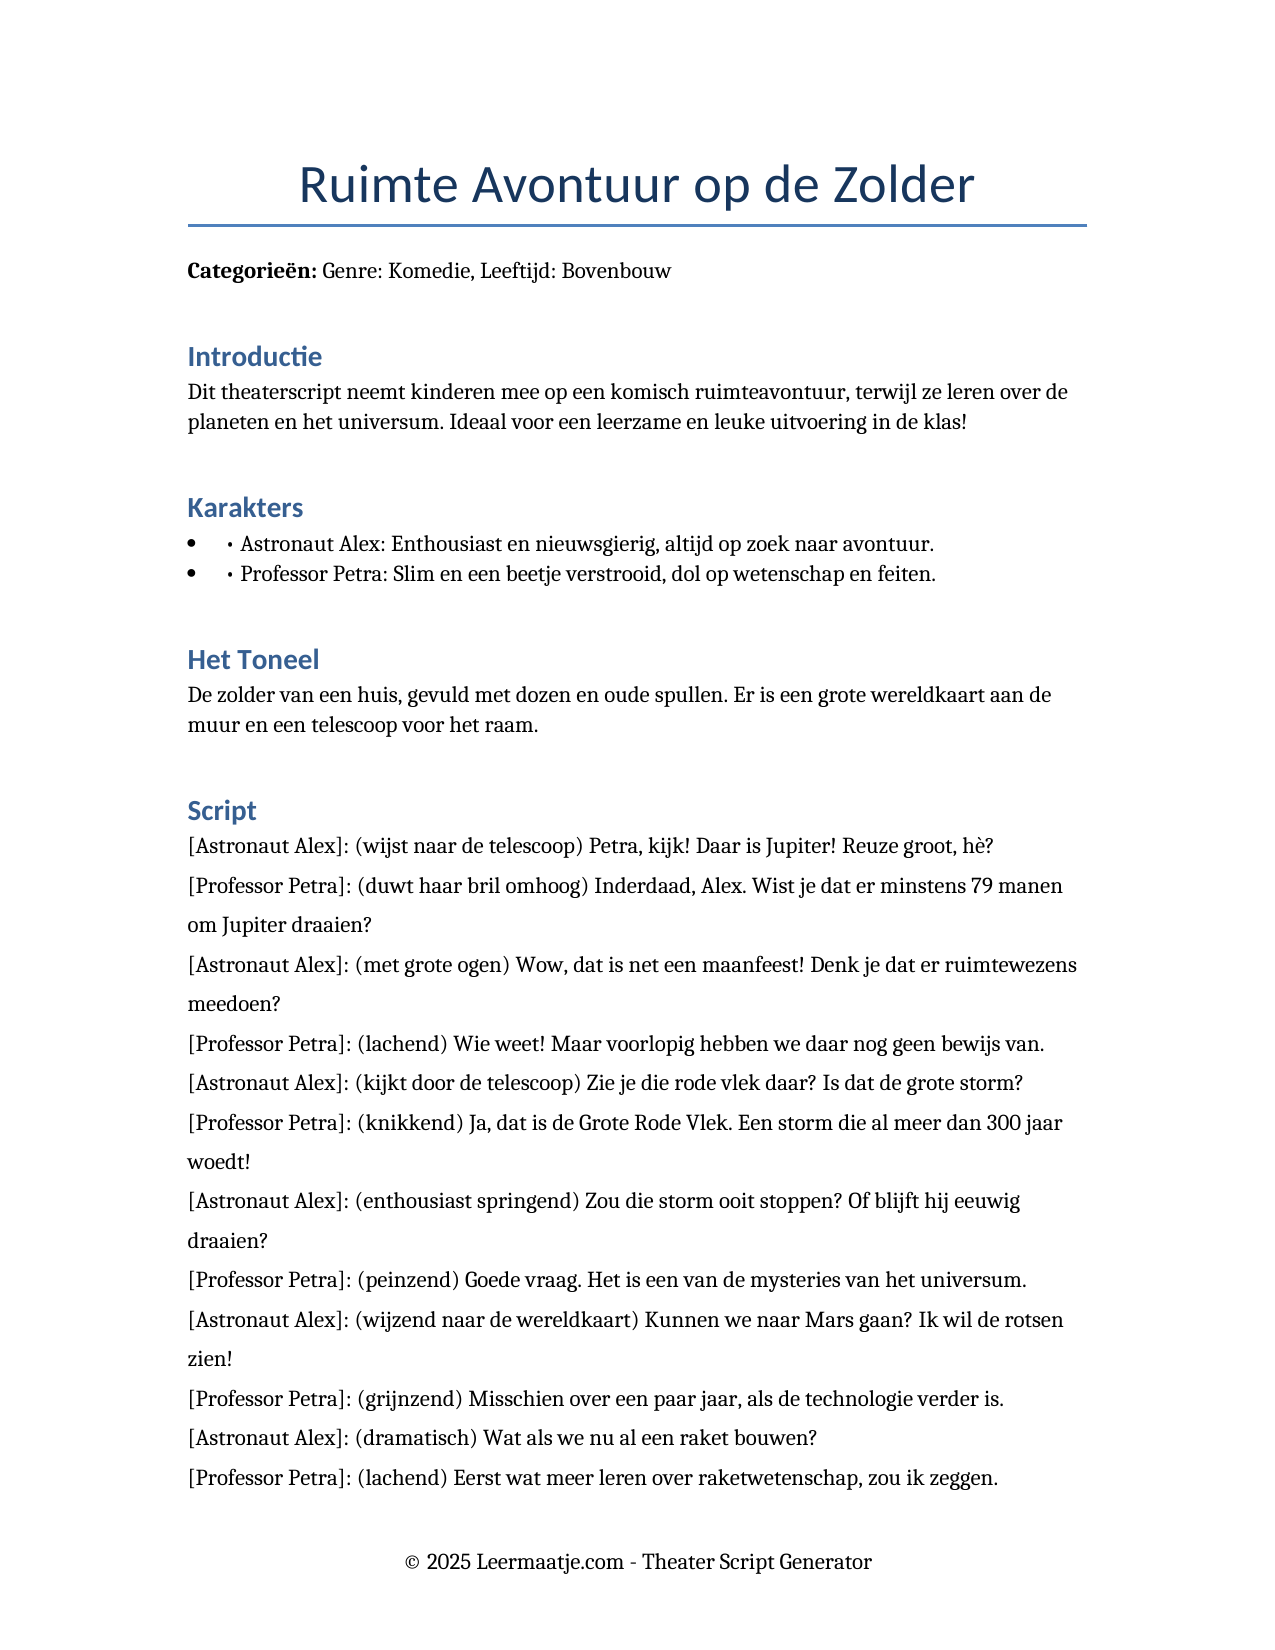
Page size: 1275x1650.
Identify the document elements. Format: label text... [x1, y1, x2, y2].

text Categorieën: Genre: Komedie, Leeftijd: Bovenbouw [187, 258, 1087, 284]
text Dit theaterscript neemt kinderen mee op een komisch ruimteavontuur, terwijl ze leren over de planeten en het universum. Ideaal voor een leerzame en leuke uitvoering in de klas! [187, 379, 1087, 436]
subtitle Karakters [187, 489, 1087, 525]
list • Astronaut Alex: Enthousiast en nieuwsgierig, altijd op zoek naar avontuur. [187, 530, 1087, 557]
subtitle Script [187, 792, 1087, 828]
text De zolder van een huis, gevuld met dozen en oude spullen. Er is een grote wereldkaart aan de muur en een telescoop voor het raam. [187, 682, 1087, 738]
title Ruimte Avontuur op de Zolder [187, 150, 1087, 227]
subtitle Het Toneel [187, 641, 1087, 676]
list • Professor Petra: Slim en een beetje verstrooid, dol op wetenschap en feiten. [187, 561, 1087, 587]
subtitle Introductie [187, 338, 1087, 374]
